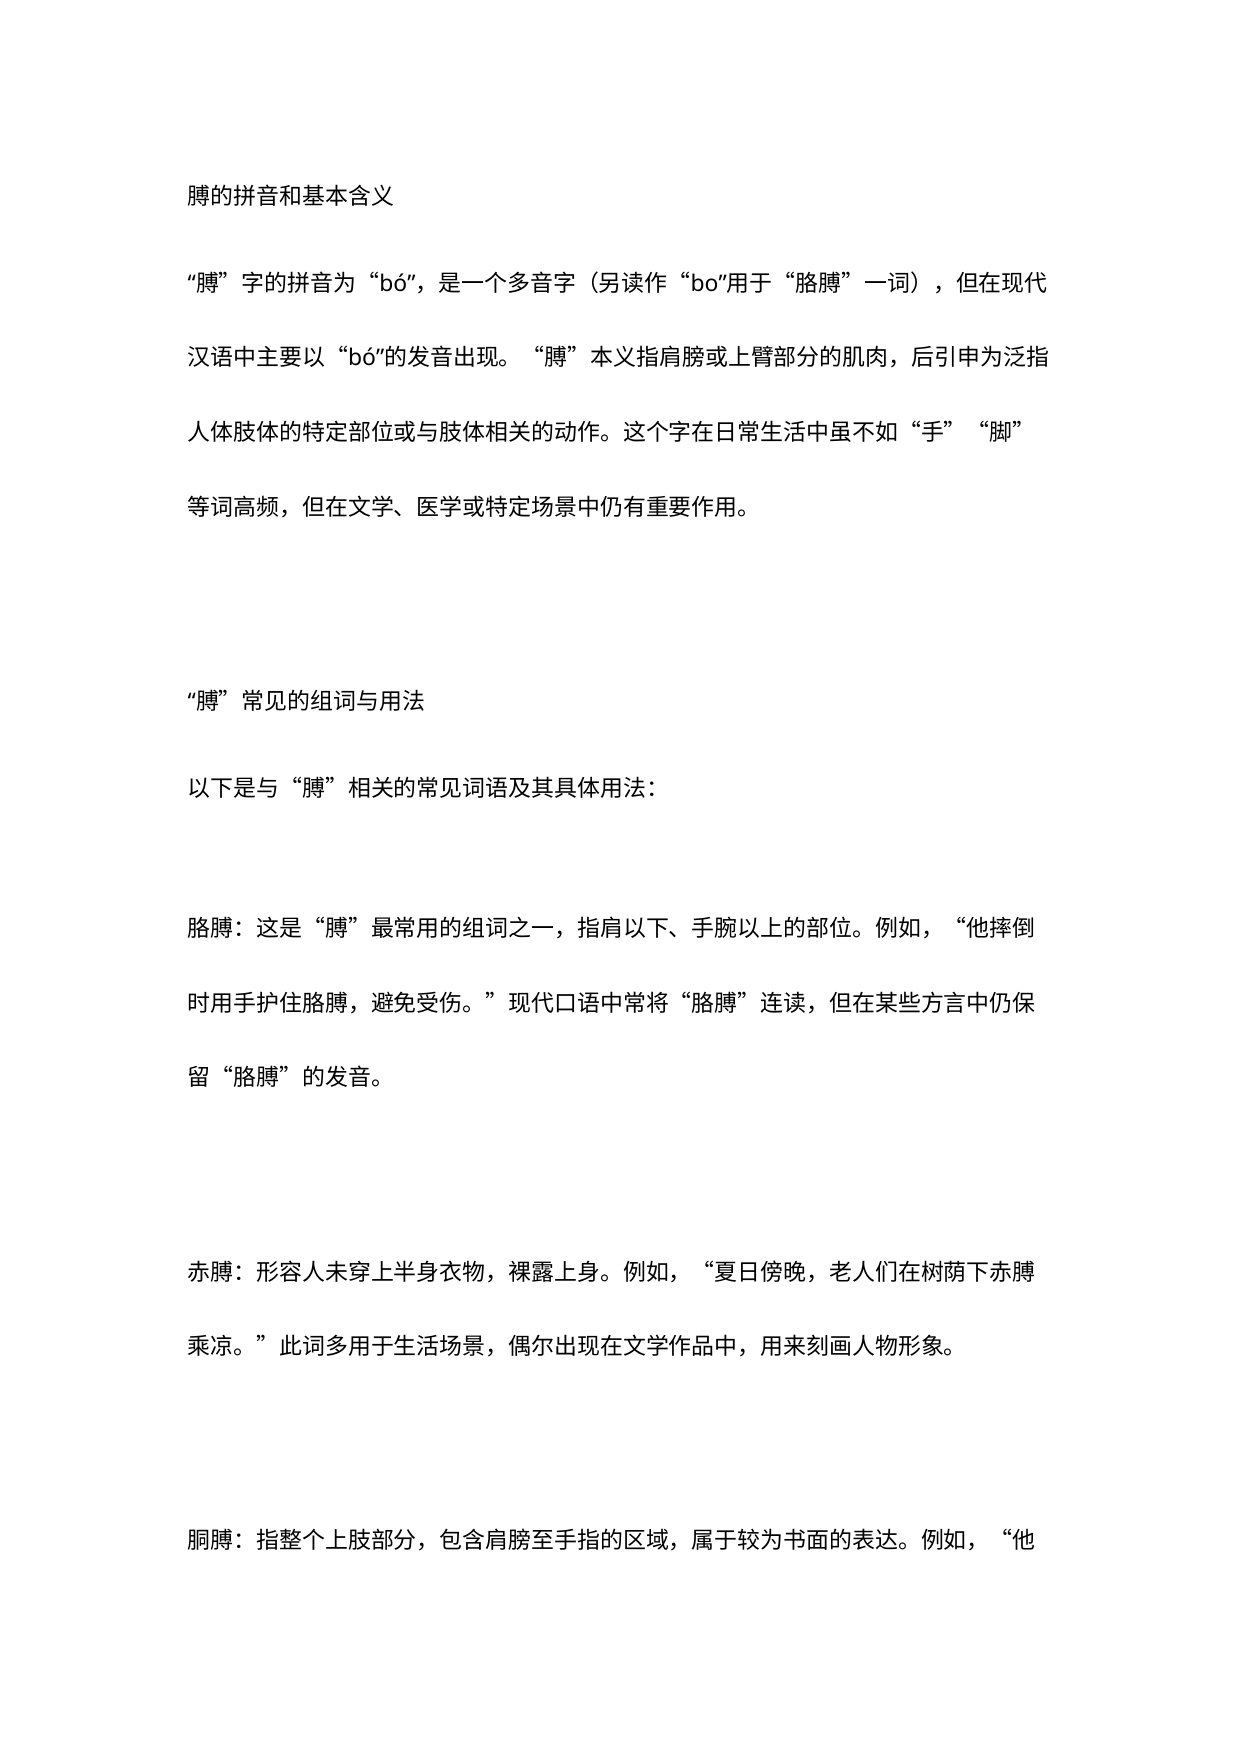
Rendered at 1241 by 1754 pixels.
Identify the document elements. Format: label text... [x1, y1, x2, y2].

text “膊”字的拼音为“bó”，是一个多音字（另读作“bo”用于“胳膊”一词），但在现代汉语中主要以“bó”的发音出现。“膊”本义指肩膀或上臂部分的肌肉，后引申为泛指人体肢体的特定部位或与肢体相关的动作。这个字在日常生活中虽不如“手”“脚”等词高频，但在文学、医学或特定场景中仍有重要作用。 [187, 248, 1053, 538]
text 赤膊：形容人未穿上半身衣物，裸露上身。例如，“夏日傍晚，老人们在树荫下赤膊乘凉。”此词多用于生活场景，偶尔出现在文学作品中，用来刻画人物形象。 [187, 1238, 1053, 1377]
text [187, 1507, 1053, 1572]
text 以下是与“膊”相关的常见词语及其具体用法： [187, 753, 1053, 818]
text “膊”常见的组词与用法 [187, 667, 1053, 732]
text 胳膊：这是“膊”最常用的组词之一，指肩以下、手腕以上的部位。例如，“他摔倒时用手护住胳膊，避免受伤。”现代口语中常将“胳膊”连读，但在某些方言中仍保留“胳膊”的发音。 [187, 894, 1053, 1108]
text 膊的拼音和基本含义 [187, 162, 1053, 227]
